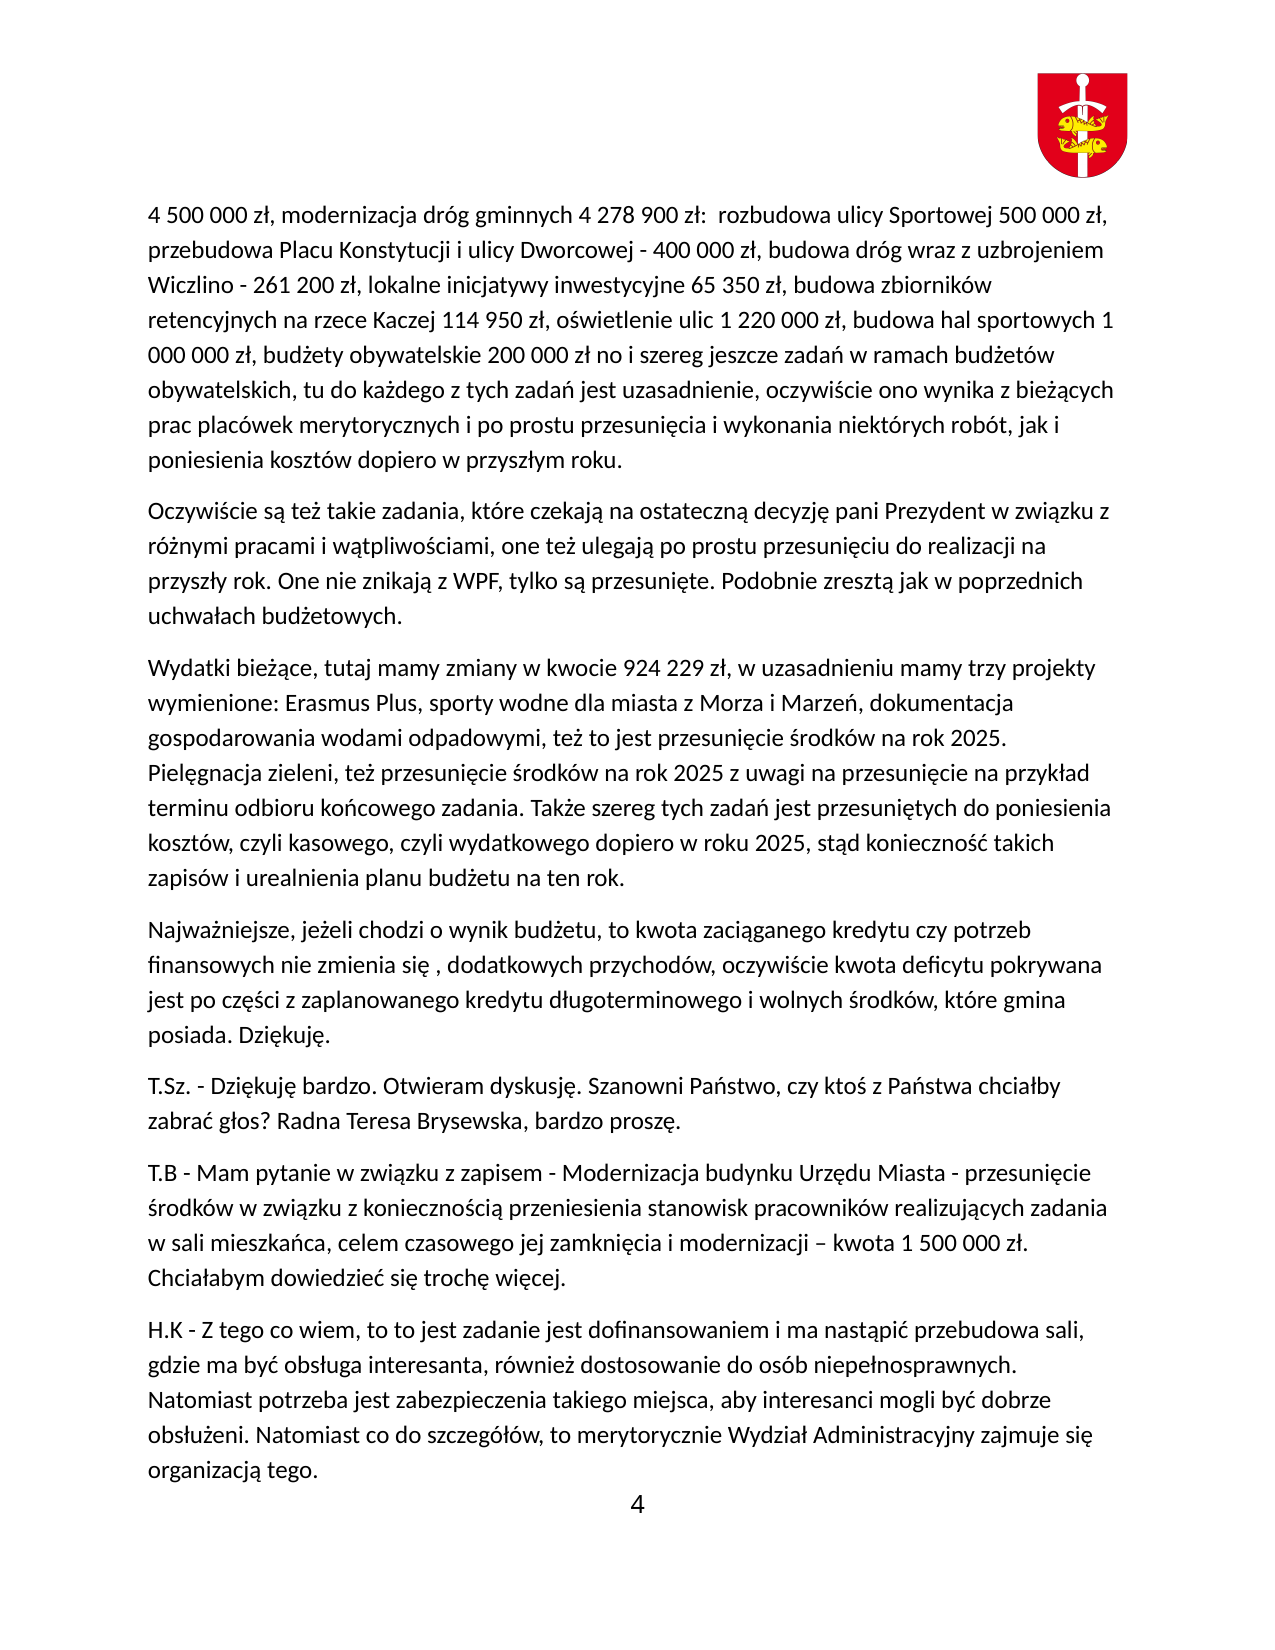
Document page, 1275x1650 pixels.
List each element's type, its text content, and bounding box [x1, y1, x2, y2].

text Wydatki bieżące, tutaj mamy zmiany w kwocie 924 229 zł, w uzasadnieniu mamy trzy projekty wymienione: Erasmus Plus, sporty wodne dla miasta z Morza i Marzeń, dokumentacja gospodarowania wodami odpadowymi, też to jest przesunięcie środków na rok 2025. Pielęgnacja zieleni, też przesunięcie środków na rok 2025 z uwagi na przesunięcie na przykład terminu odbioru końcowego zadania. Także szereg tych zadań jest przesuniętych do poniesienia kosztów, czyli kasowego, czyli wydatkowego dopiero w roku 2025, stąd konieczność takich zapisów i urealnienia planu budżetu na ten rok. [148, 652, 1127, 893]
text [148, 199, 1127, 474]
text Najważniejsze, jeżeli chodzi o wynik budżetu, to kwota zaciąganego kredytu czy potrzeb finansowych nie zmienia się , dodatkowych przychodów, oczywiście kwota deficytu pokrywana jest po części z zaplanowanego kredytu długoterminowego i wolnych środków, które gmina posiada. Dziękuję. [148, 914, 1127, 1049]
text Oczywiście są też takie zadania, które czekają na ostateczną decyzję pani Prezydent w związku z różnymi pracami i wątpliwościami, one też ulegają po prostu przesunięciu do realizacji na przyszły rok. One nie znikają z WPF, tylko są przesunięte. Podobnie zresztą jak w poprzednich uchwałach budżetowych. [148, 496, 1127, 631]
text H.K - Z tego co wiem, to to jest zadanie jest dofinansowaniem i ma nastąpić przebudowa sali, gdzie ma być obsługa interesanta, również dostosowanie do osób niepełnosprawnych. Natomiast potrzeba jest zabezpieczenia takiego miejsca, aby interesanci mogli być dobrze obsłużeni. Natomiast co do szczegółów, to merytorycznie Wydział Administracyjny zajmuje się organizacją tego. [148, 1314, 1127, 1484]
text T.B - Mam pytanie w związku z zapisem - Modernizacja budynku Urzędu Miasta - przesunięcie środków w związku z koniecznością przeniesienia stanowisk pracowników realizujących zadania w sali mieszkańca, celem czasowego jej zamknięcia i modernizacji – kwota 1 500 000 zł. Chciałabym dowiedzieć się trochę więcej. [148, 1157, 1127, 1293]
text T.Sz. - Dziękuję bardzo. Otwieram dyskusję. Szanowni Państwo, czy ktoś z Państwa chciałby zabrać głos? Radna Teresa Brysewska, bardzo proszę. [148, 1071, 1127, 1136]
